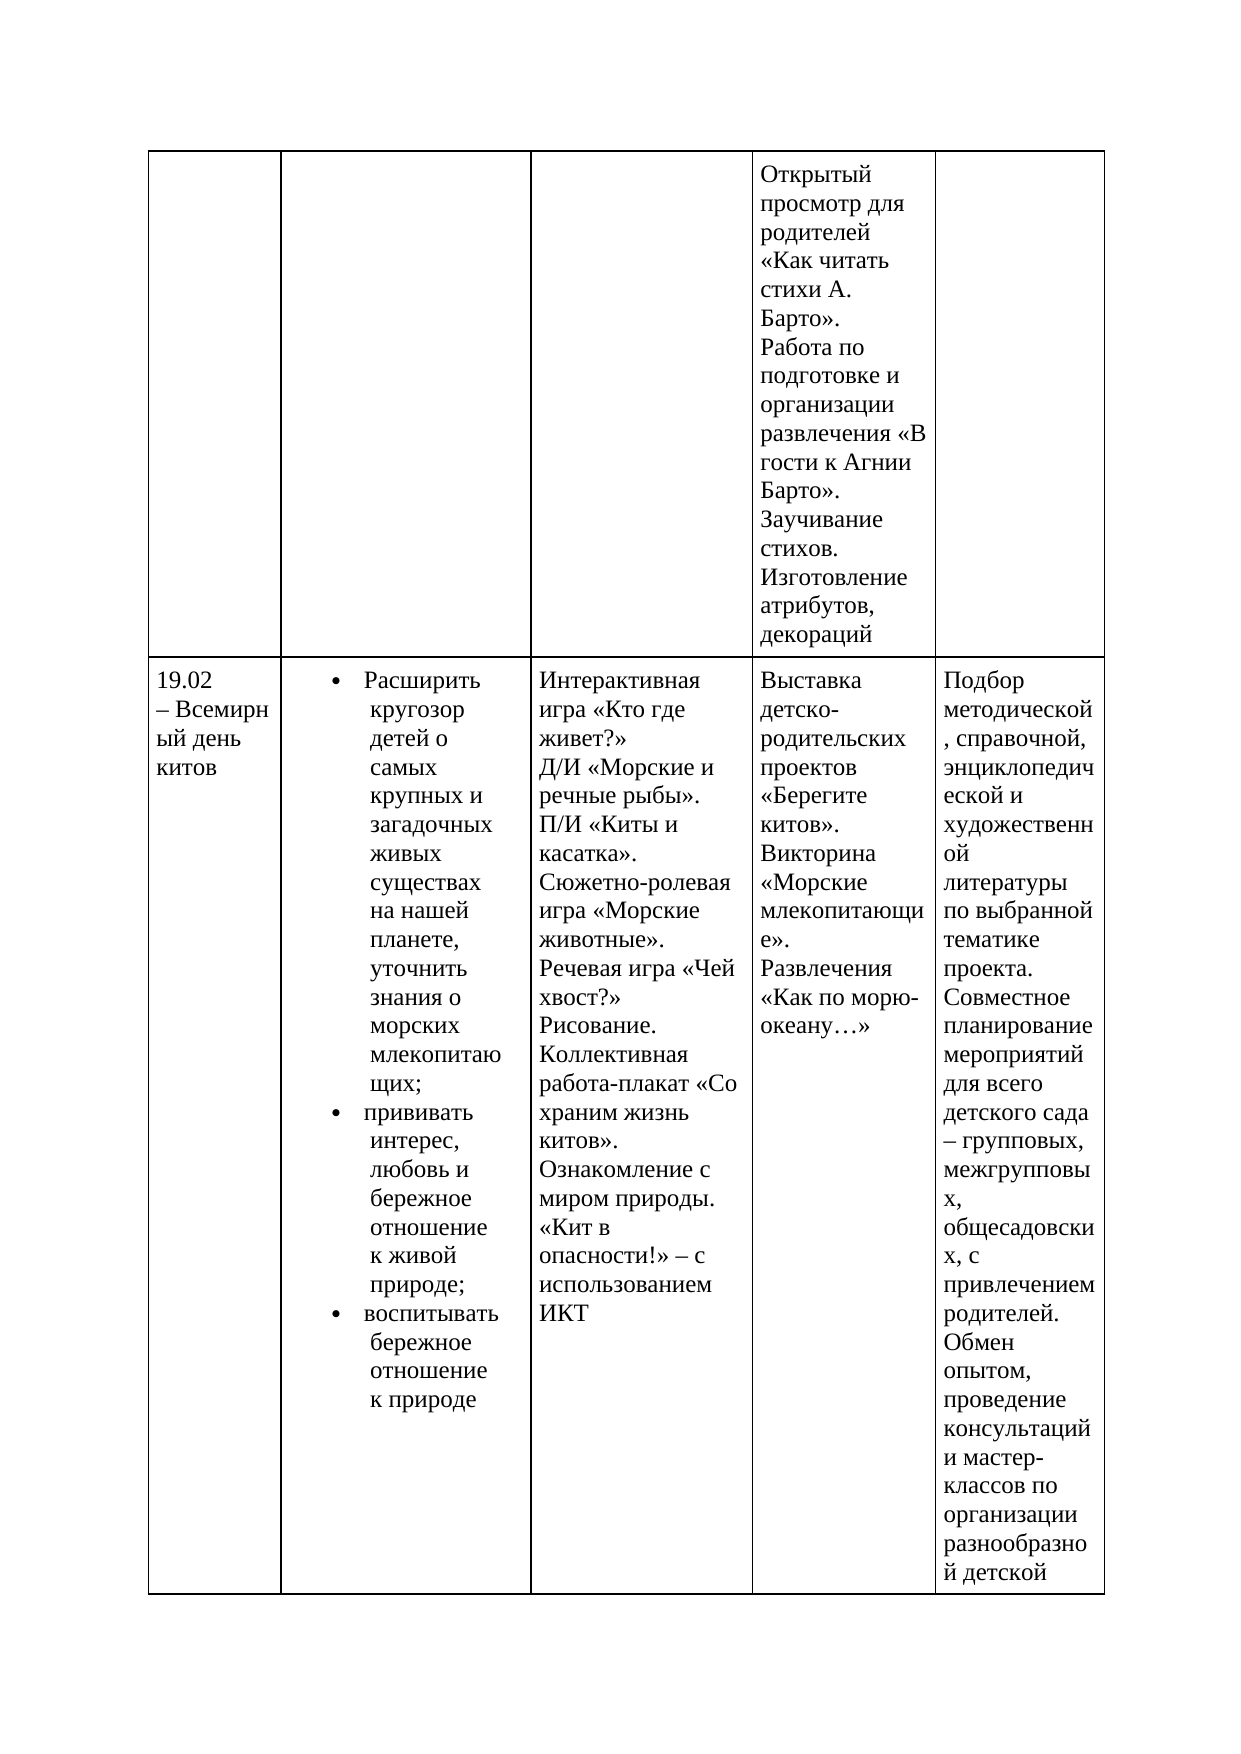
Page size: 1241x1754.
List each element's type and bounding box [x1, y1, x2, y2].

table_cell [532, 152, 752, 656]
table_cell [149, 152, 280, 656]
table_cell [532, 658, 752, 1593]
table_cell [753, 152, 935, 656]
table_cell [936, 152, 1104, 656]
table_cell [282, 658, 530, 1593]
table_cell [936, 658, 1104, 1593]
table_cell [149, 658, 280, 1593]
table_cell [282, 152, 530, 656]
table_cell [753, 658, 935, 1593]
